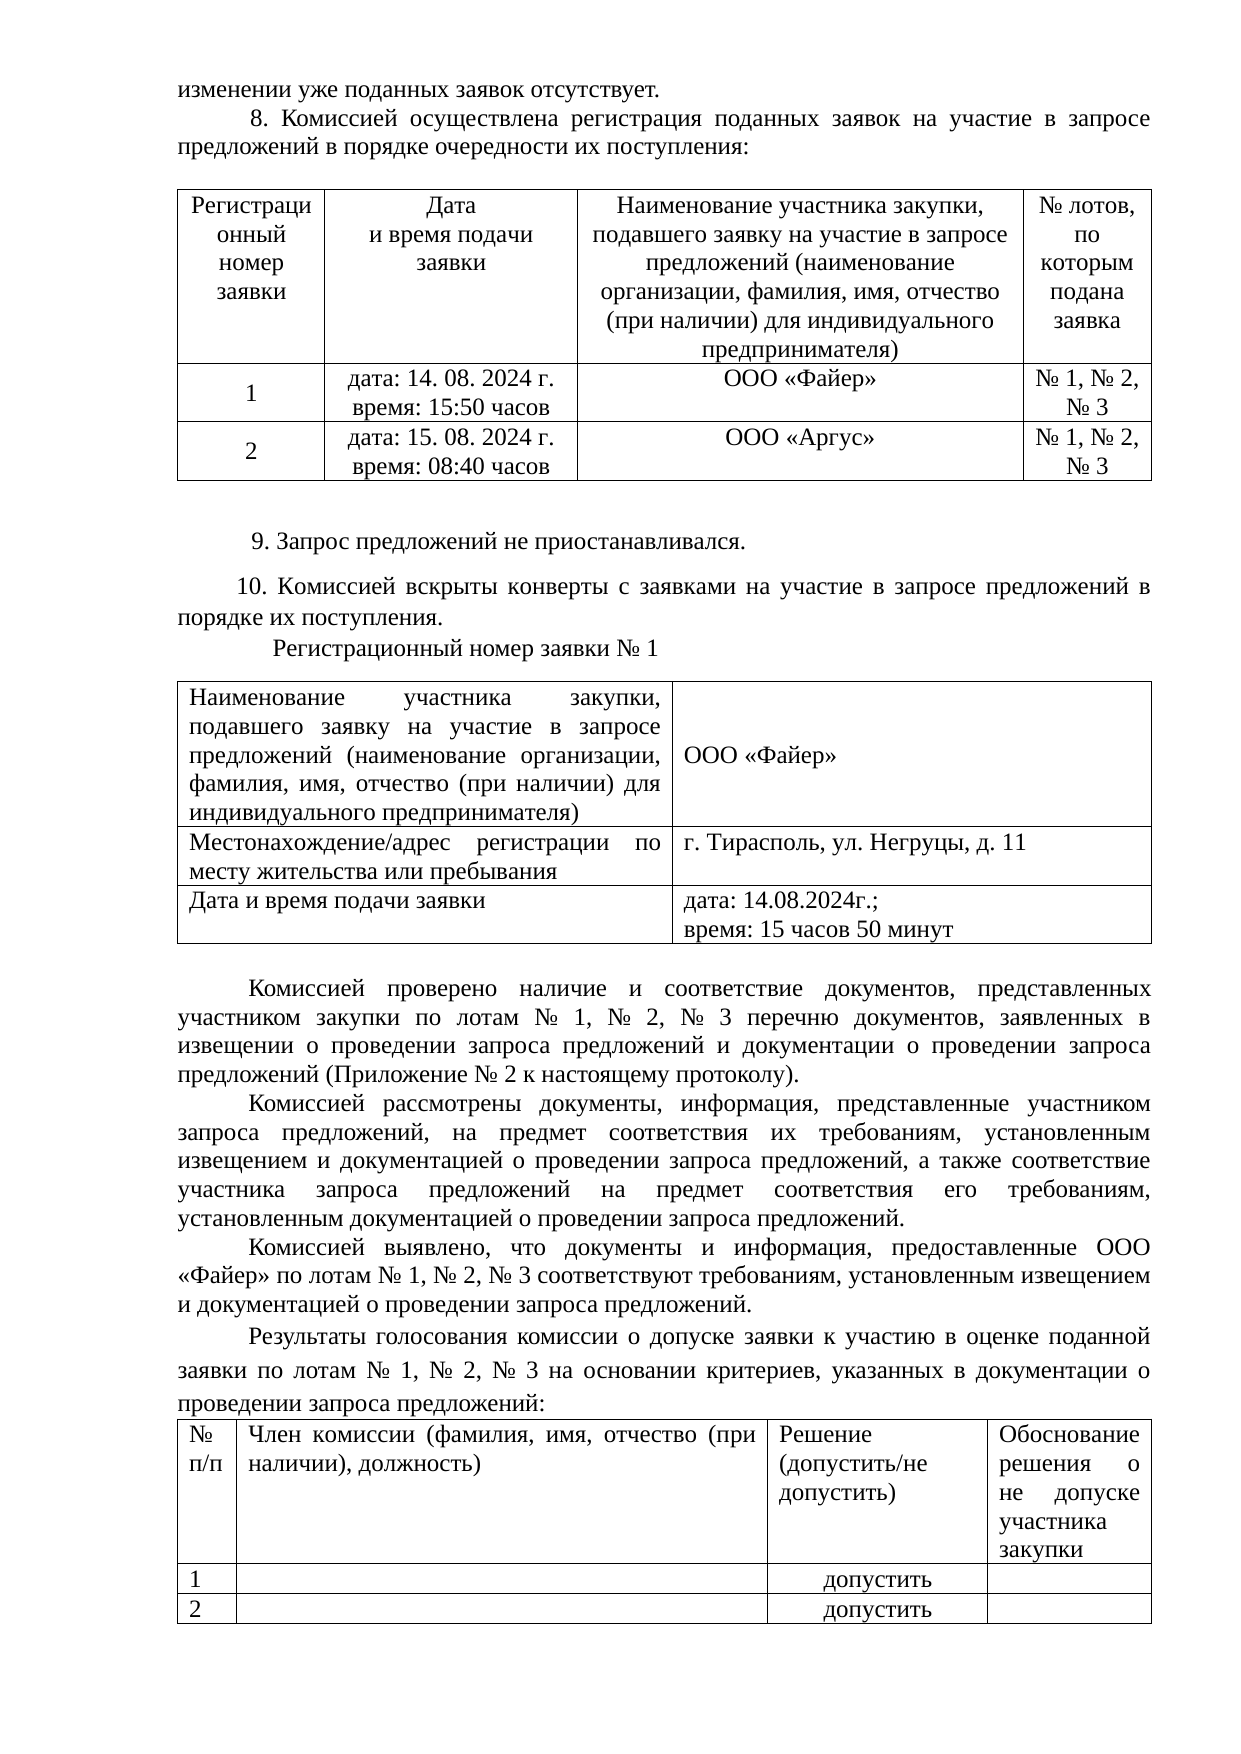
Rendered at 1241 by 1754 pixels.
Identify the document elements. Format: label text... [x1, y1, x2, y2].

table_header № п/п [178, 1420, 236, 1563]
text Регистрационный номер заявки № 1 [177, 633, 1152, 662]
table_cell 2 [178, 1594, 236, 1623]
table_cell г. Тирасполь, ул. Негруцы, д. 11 [673, 827, 1151, 884]
table_header Член комиссии (фамилия, имя, отчество (при наличии), должность) [237, 1420, 767, 1563]
table_header Наименование участника закупки, подавшего заявку на участие в запросе предложений (наименование организации, фамилия, имя, отчество (при наличии) для индивидуального предпринимателя) [178, 682, 672, 826]
text Комиссией выявлено, что документы и информация, предоставленные ООО «Файер» по лотам № 1, № 2, № 3 соответствуют требованиям, установленным извещением и документацией о проведении запроса предложений. [177, 1232, 1152, 1318]
table_cell дата: 14.08.2024г.; время: 15 часов 50 минут [673, 886, 1151, 943]
text Комиссией рассмотрены документы, информация, представленные участником запроса предложений, на предмет соответствия их требованиям, установленным извещением и документацией о проведении запроса предложений, а также соответствие участника запроса предложений на предмет соответствия его требованиям, установленным документацией о проведении запроса предложений. [177, 1088, 1152, 1232]
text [177, 74, 1152, 103]
text 10. Комиссией вскрыты конверты с заявками на участие в запросе предложений в порядке их поступления. [177, 571, 1152, 631]
table_cell дата: 15. 08. 2024 г. время: 08:40 часов [325, 422, 577, 479]
table_cell Местонахождение/адрес регистрации по месту жительства или пребывания [557, 827, 672, 884]
table_cell допустить [768, 1594, 987, 1623]
table_header Решение (допустить/не допустить) [768, 1420, 987, 1563]
table_header ООО «Файер» [673, 682, 1151, 826]
table_cell допустить [768, 1564, 987, 1593]
table_cell 2 [178, 422, 324, 479]
table_header Наименование участника закупки, подавшего заявку на участие в запросе предложений (наименование организации, фамилия, имя, отчество (при наличии) для индивидуального предпринимателя) [578, 190, 1023, 362]
table_header № лотов, по которым подана заявка [1024, 190, 1151, 362]
table_cell дата: 14. 08. 2024 г. время: 15:50 часов [325, 364, 577, 421]
text 9. Запрос предложений не приостанавливался. [177, 526, 1152, 555]
text 8. Комиссией осуществлена регистрация поданных заявок на участие в запросе предложений в порядке очередности их поступления: [177, 103, 1152, 160]
table_cell [237, 1564, 767, 1593]
table_cell 1 [178, 364, 324, 421]
table_cell ООО «Аргус» [578, 422, 1023, 479]
table_cell [988, 1594, 1151, 1623]
text Результаты голосования комиссии о допуске заявки к участию в оценке поданной заявки по лотам № 1, № 2, № 3 на основании критериев, указанных в документации о проведении запроса предложений: [177, 1318, 1152, 1418]
table_cell [988, 1564, 1151, 1593]
table_cell 1 [178, 1564, 236, 1593]
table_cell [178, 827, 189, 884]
table_cell [237, 1594, 767, 1623]
table_header Дата и время подачи заявки [325, 190, 577, 362]
table_cell Дата и время подачи заявки [178, 886, 672, 943]
table_cell № 1, № 2, № 3 [1024, 422, 1151, 479]
text Комиссией проверено наличие и соответствие документов, представленных участником закупки по лотам № 1, № 2, № 3 перечню документов, заявленных в извещении о проведении запроса предложений и документации о проведении запроса предложений (Приложение № 2 к настоящему протоколу). [177, 973, 1152, 1088]
table_cell № 1, № 2, № 3 [1024, 364, 1151, 421]
table_header Регистрационный номер заявки [178, 190, 324, 362]
table_header Обоснование решения о не допуске участника закупки [988, 1420, 1151, 1563]
table_cell ООО «Файер» [578, 364, 1023, 421]
